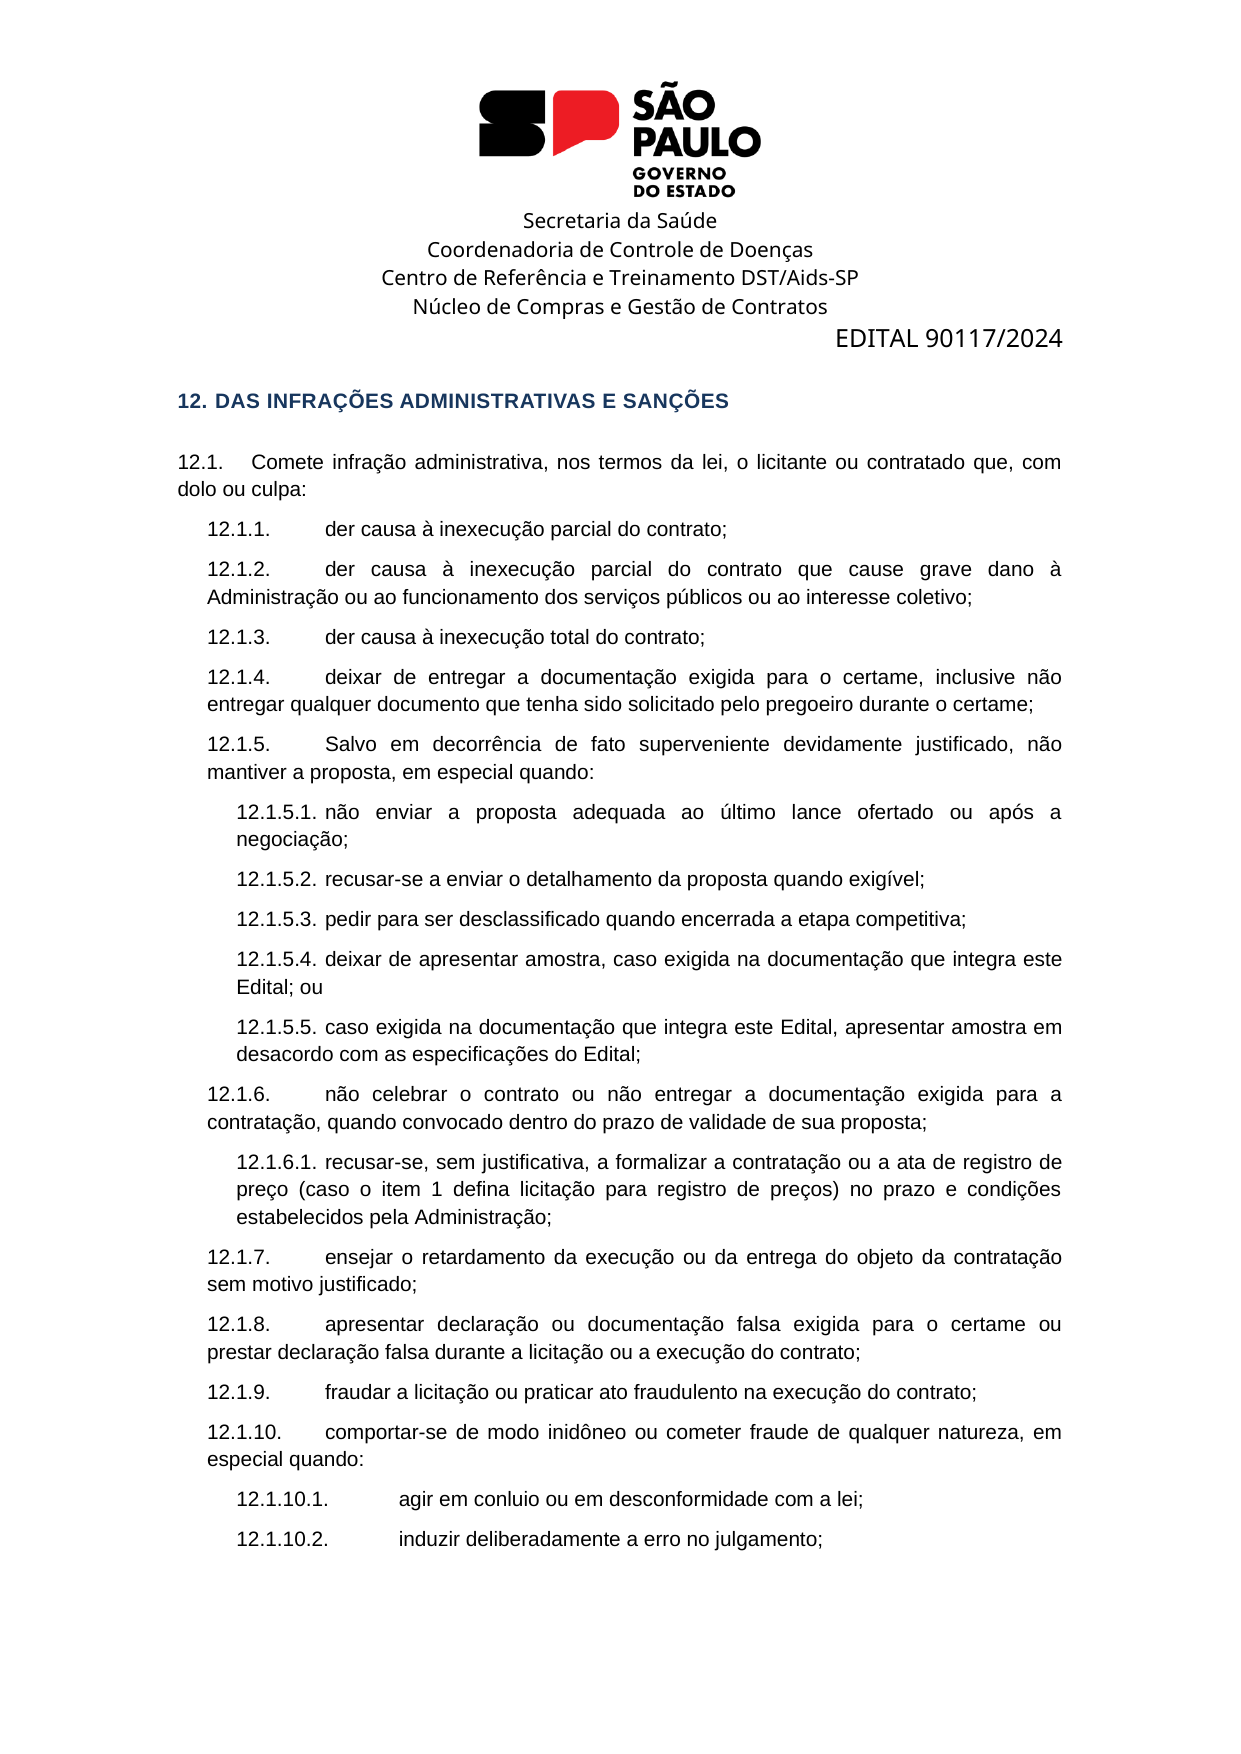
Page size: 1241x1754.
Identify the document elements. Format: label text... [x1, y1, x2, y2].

text induzir deliberadamente a erro no julgamento; [236, 1527, 1063, 1551]
text fraudar a licitação ou praticar ato fraudulento na execução do contrato; [207, 1379, 1063, 1403]
text ensejar o retardamento da execução ou da entrega do objeto da contratação sem motivo justificado; [207, 1244, 1063, 1296]
text der causa à inexecução parcial do contrato; [207, 517, 1063, 541]
text não enviar a proposta adequada ao último lance ofertado ou após a negociação; [236, 799, 1063, 851]
text der causa à inexecução total do contrato; [207, 624, 1063, 648]
text não celebrar o contrato ou não entregar a documentação exigida para a contratação, quando convocado dentro do prazo de validade de sua proposta; [207, 1082, 1063, 1133]
text deixar de apresentar amostra, caso exigida na documentação que integra este Edital; ou [236, 947, 1063, 998]
text Salvo em decorrência de fato superveniente devidamente justificado, não mantiver a proposta, em especial quando: [207, 732, 1063, 783]
text agir em conluio ou em desconformidade com a lei; [236, 1487, 1063, 1511]
text recusar-se, sem justificativa, a formalizar a contratação ou a ata de registro de preço (caso o item 1 defina licitação para registro de preços) no prazo e condições estabelecidos pela Administração; [236, 1149, 1063, 1228]
text Comete infração administrativa, nos termos da lei, o licitante ou contratado que, com dolo ou culpa: [177, 449, 1063, 501]
text pedir para ser desclassificado quando encerrada a etapa competitiva; [236, 907, 1063, 931]
picture [474, 73, 767, 207]
text DAS INFRAÇÕES ADMINISTRATIVAS E SANÇÕES [177, 388, 1063, 412]
text recusar-se a enviar o detalhamento da proposta quando exigível; [236, 867, 1063, 891]
text caso exigida na documentação que integra este Edital, apresentar amostra em desacordo com as especificações do Edital; [236, 1014, 1063, 1066]
text comportar-se de modo inidôneo ou cometer fraude de qualquer natureza, em especial quando: [207, 1419, 1063, 1471]
text deixar de entregar a documentação exigida para o certame, inclusive não entregar qualquer documento que tenha sido solicitado pelo pregoeiro durante o certame; [207, 664, 1063, 716]
text apresentar declaração ou documentação falsa exigida para o certame ou prestar declaração falsa durante a licitação ou a execução do contrato; [207, 1312, 1063, 1363]
text der causa à inexecução parcial do contrato que cause grave dano à Administração ou ao funcionamento dos serviços públicos ou ao interesse coletivo; [207, 557, 1063, 608]
